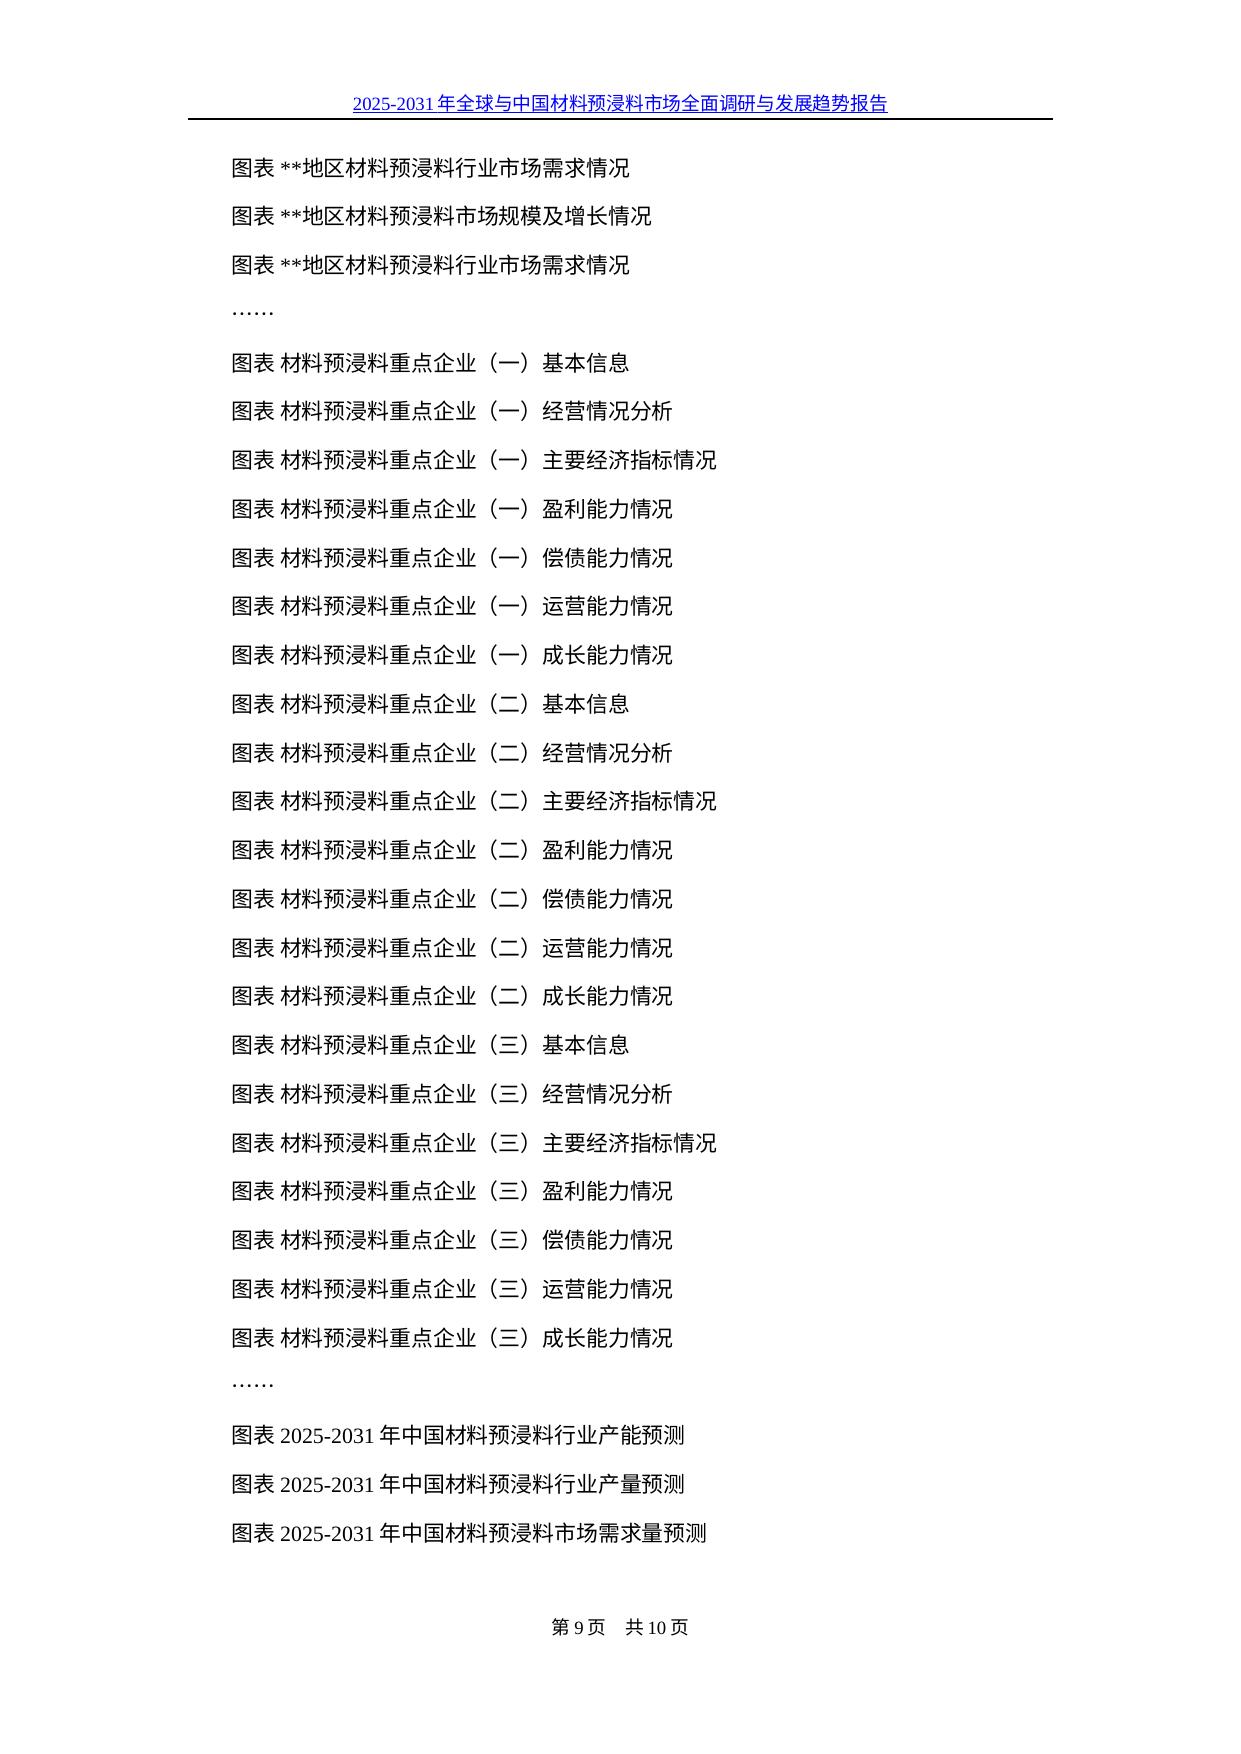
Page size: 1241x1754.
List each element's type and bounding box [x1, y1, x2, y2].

text [187, 150, 1053, 1548]
